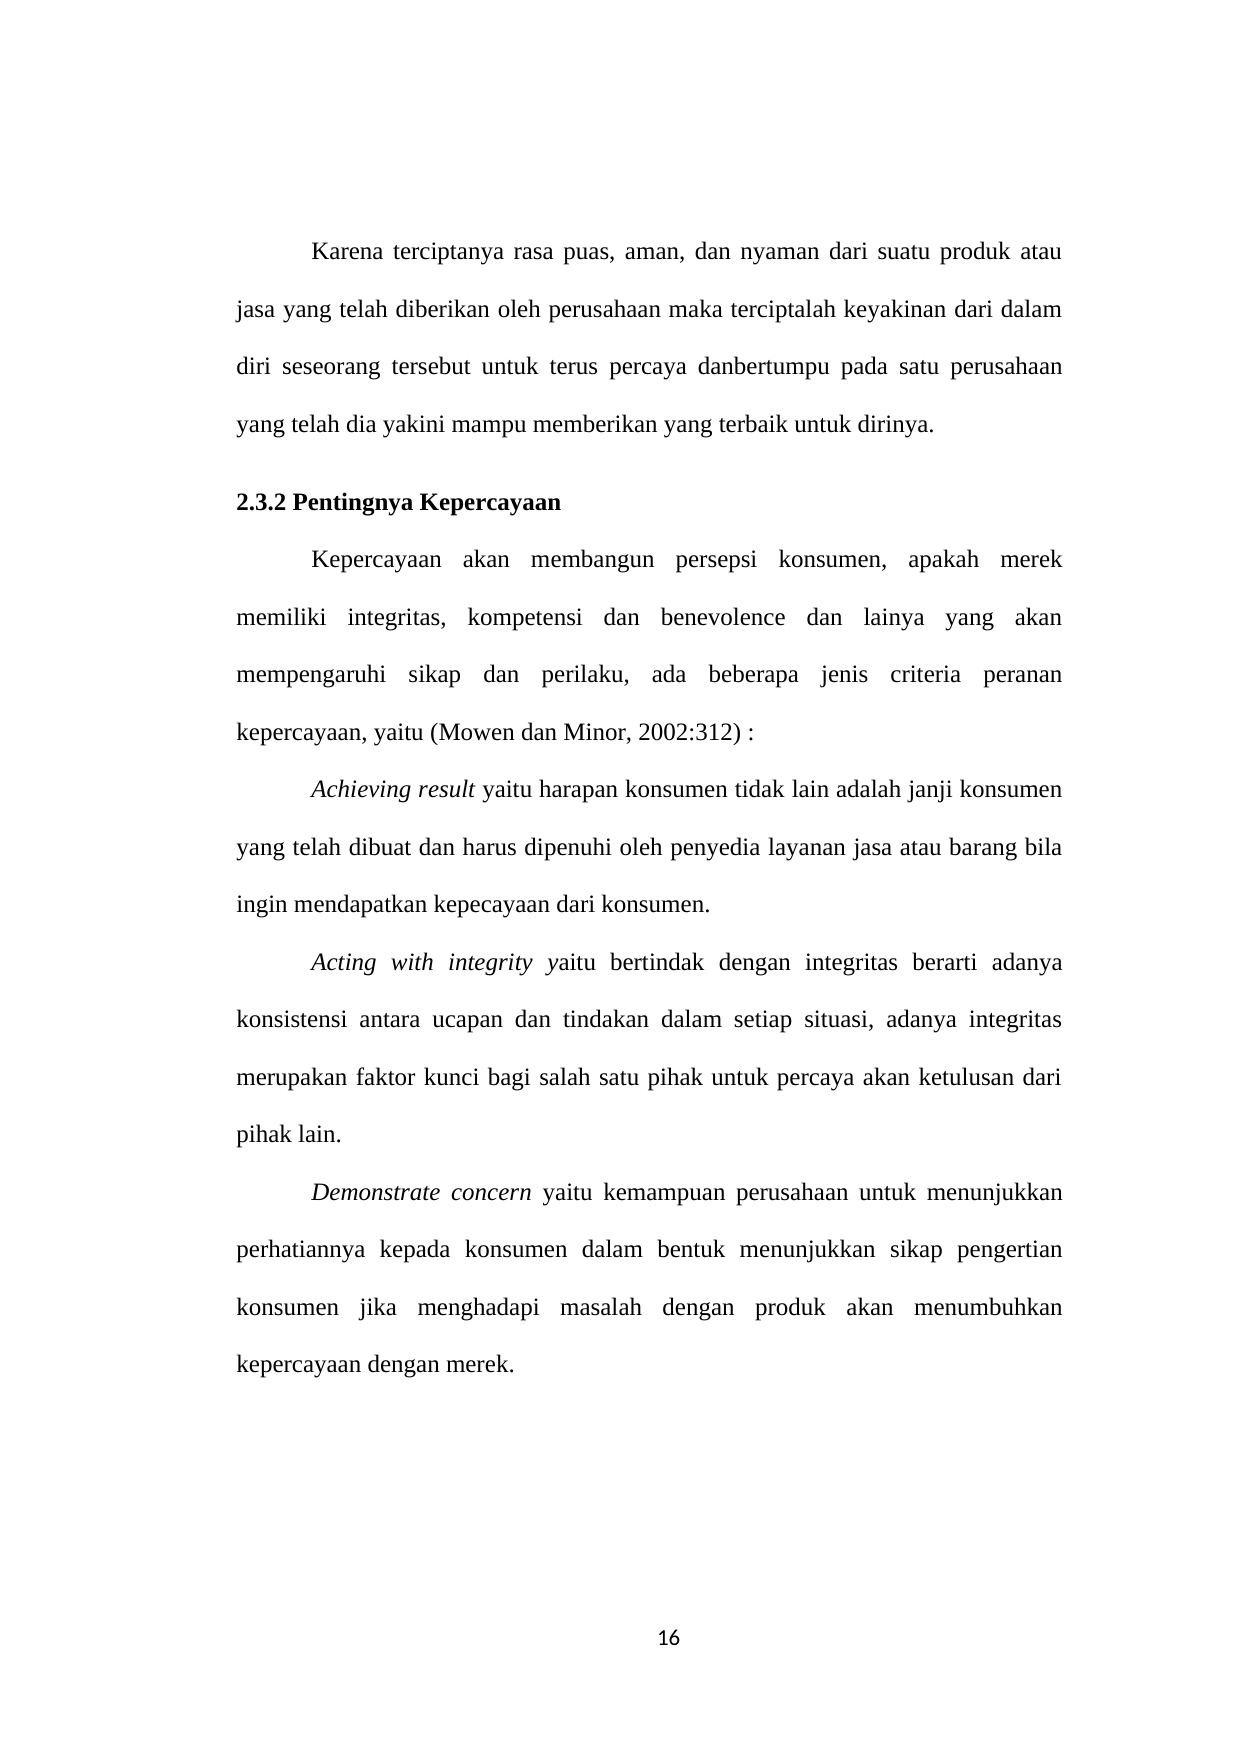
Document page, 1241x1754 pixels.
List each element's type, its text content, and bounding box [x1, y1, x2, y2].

text 2.3.2 Pentingnya Kepercayaan [236, 487, 1063, 516]
text Achieving result yaitu harapan konsumen tidak lain adalah janji konsumen yang telah dibuat dan harus dipenuhi oleh penyedia layanan jasa atau barang bila ingin mendapatkan kepecayaan dari konsumen. [236, 774, 1063, 918]
text Kepercayaan akan membangun persepsi konsumen, apakah merek memiliki integritas, kompetensi dan benevolence dan lainya yang akan mempengaruhi sikap dan perilaku, ada beberapa jenis criteria peranan kepercayaan, yaitu (Mowen dan Minor, 2002:312) : [236, 544, 1063, 746]
text Karena terciptanya rasa puas, aman, dan nyaman dari suatu produk atau jasa yang telah diberikan oleh perusahaan maka terciptalah keyakinan dari dalam diri seseorang tersebut untuk terus percaya danbertumpu pada satu perusahaan yang telah dia yakini mampu memberikan yang terbaik untuk dirinya. [236, 236, 1063, 437]
text Demonstrate concern yaitu kemampuan perusahaan untuk menunjukkan perhatiannya kepada konsumen dalam bentuk menunjukkan sikap pengertian konsumen jika menghadapi masalah dengan produk akan menumbuhkan kepercayaan dengan merek. [236, 1177, 1063, 1378]
text Acting with integrity yaitu bertindak dengan integritas berarti adanya konsistensi antara ucapan dan tindakan dalam setiap situasi, adanya integritas merupakan faktor kunci bagi salah satu pihak untuk percaya akan ketulusan dari pihak lain. [236, 947, 1063, 1148]
